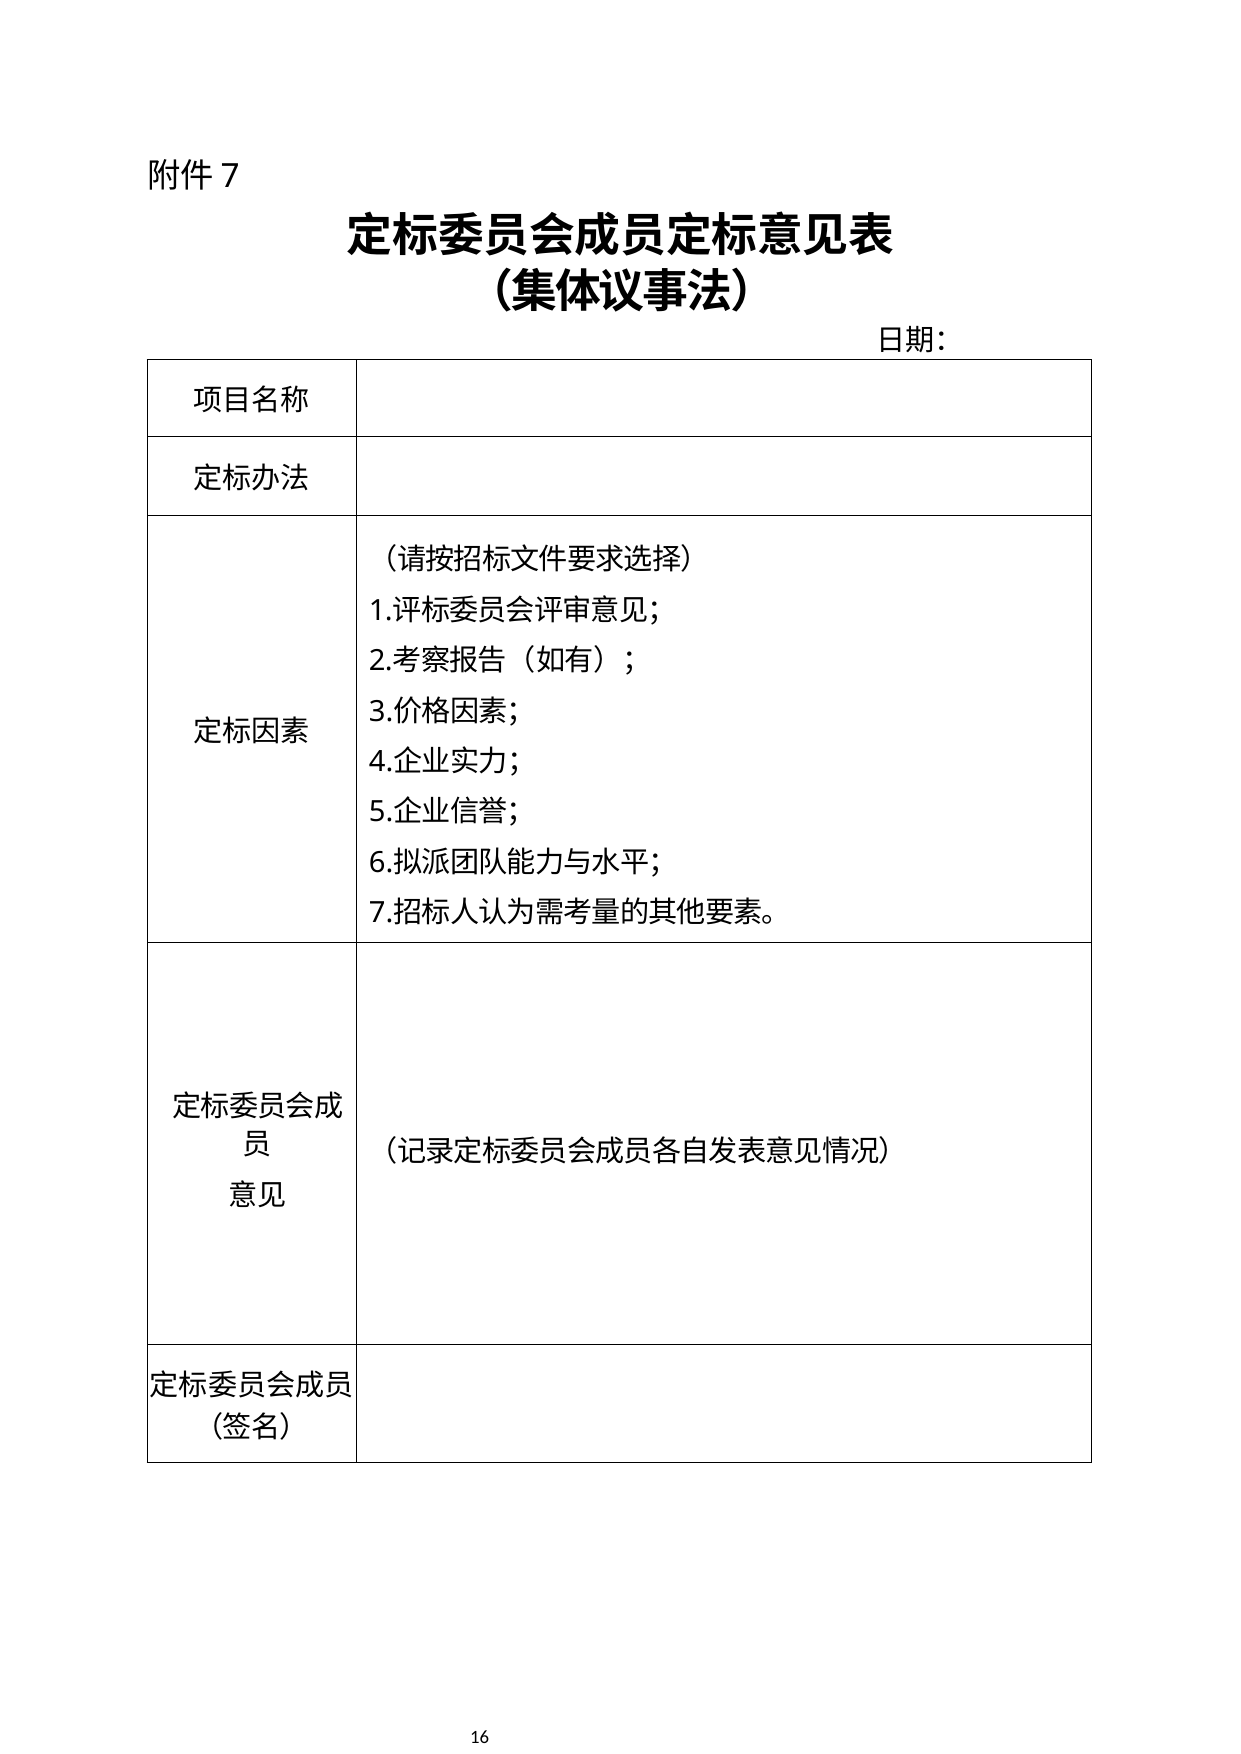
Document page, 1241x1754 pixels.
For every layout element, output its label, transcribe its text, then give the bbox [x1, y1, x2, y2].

table_cell 定标办法 [148, 437, 356, 514]
table_cell 定标委员会成员（签名） [148, 1345, 356, 1462]
table_cell 定标委员会成员 意见 [148, 943, 356, 1344]
text 定标委员会成员定标意见表 [347, 208, 1093, 262]
table_header [357, 360, 1091, 436]
table_header 项目名称 [148, 360, 356, 436]
text 附件7 [147, 149, 1093, 197]
table_cell [357, 437, 1091, 514]
table_cell （记录定标委员会成员各自发表意见情况） [357, 943, 1091, 1344]
table_cell （请按招标文件要求选择） 1.评标委员会评审意见； 2.考察报告（如有）； 3.价格因素； 4.企业实力； 5.企业信誉； 6.拟派团队能力与水平； 7.招标人认为需考量的其他要素。 [357, 516, 1091, 942]
text 日期： [147, 317, 1093, 359]
text （集体议事法） [467, 268, 1093, 317]
table_cell [357, 1345, 1091, 1462]
table_cell 定标因素 [148, 516, 356, 942]
